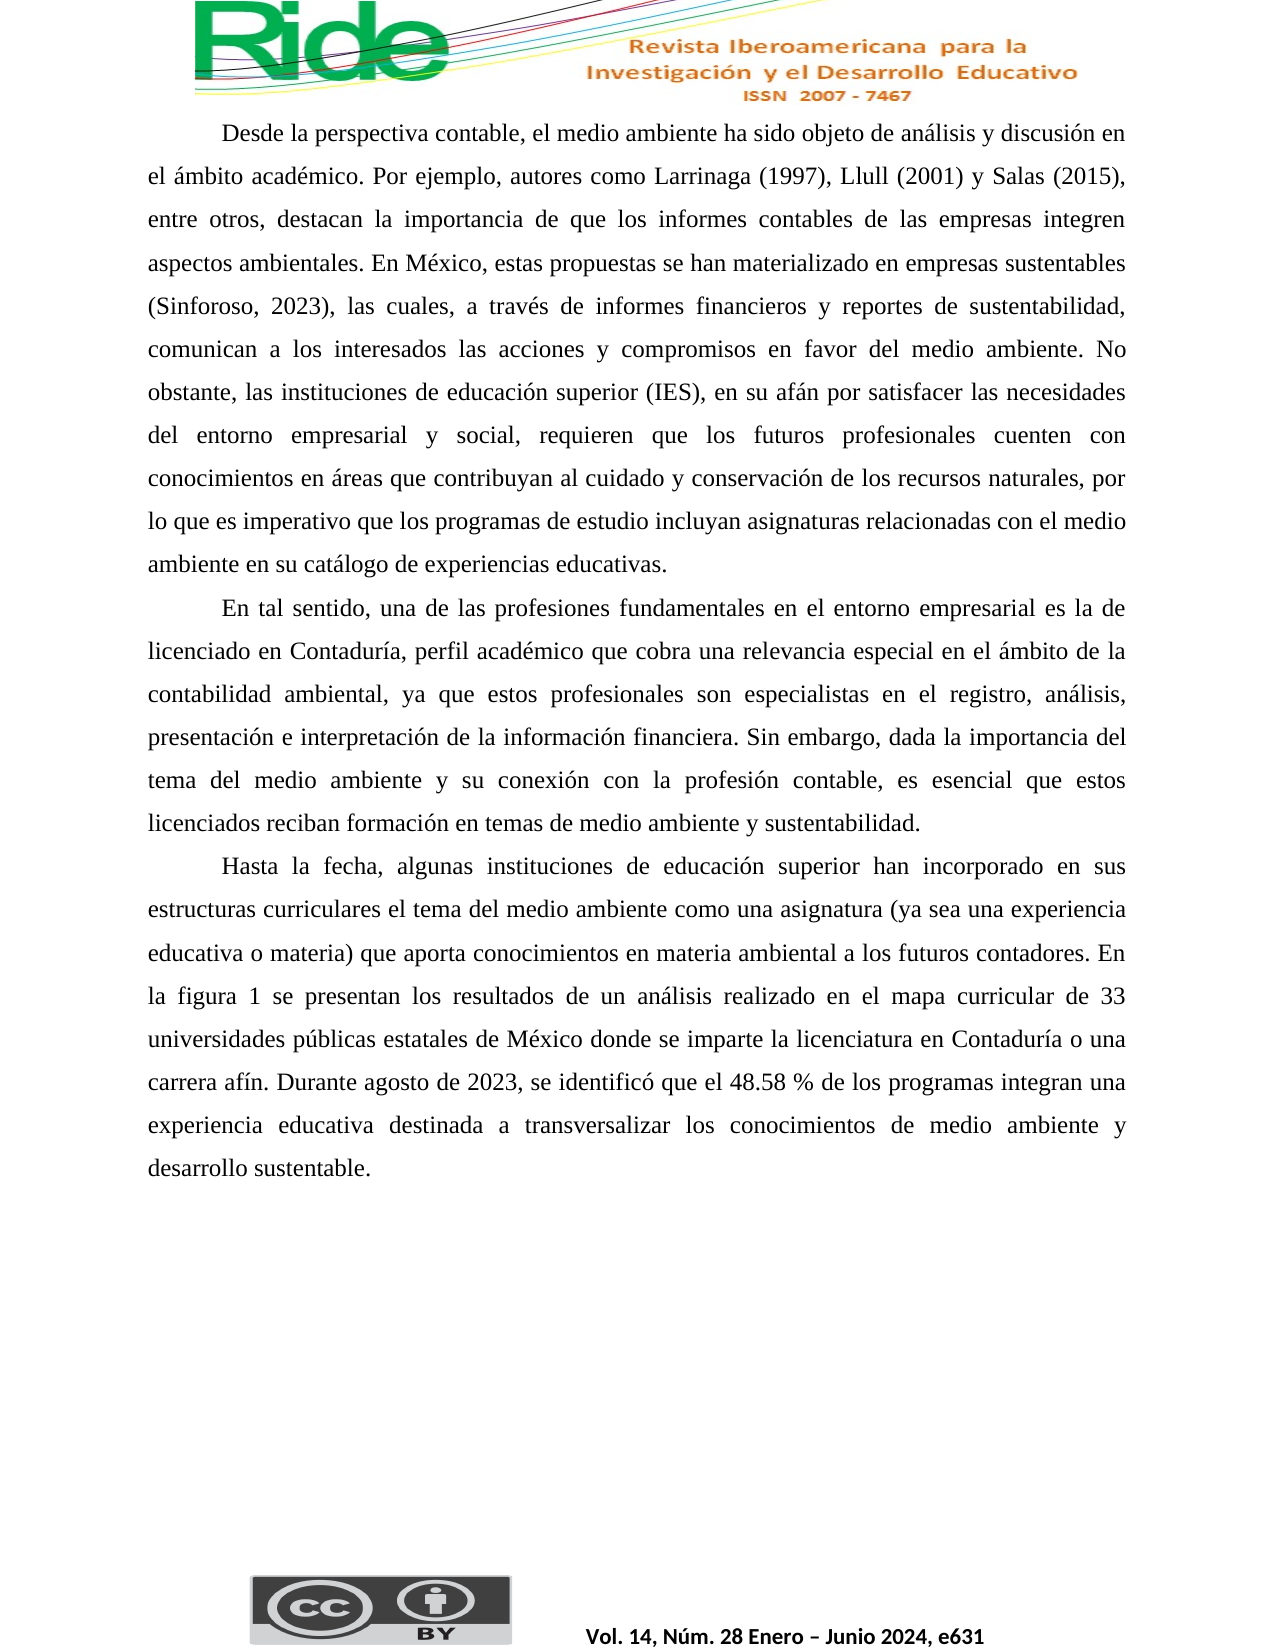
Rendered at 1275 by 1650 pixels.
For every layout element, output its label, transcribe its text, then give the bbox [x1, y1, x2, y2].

text En tal sentido, una de las profesiones fundamentales en el entorno empresarial es la de licenciado en Contaduría, perfil académico que cobra una relevancia especial en el ámbito de la contabilidad ambiental, ya que estos profesionales son especialistas en el registro, análisis, presentación e interpretación de la información financiera. Sin embargo, dada la importancia del tema del medio ambiente y su conexión con la profesión contable, es esencial que estos licenciados reciban formación en temas de medio ambiente y sustentabilidad. [148, 593, 1127, 837]
picture [194, 0, 1081, 105]
picture [249, 1575, 513, 1645]
text Hasta la fecha, algunas instituciones de educación superior han incorporado en sus estructuras curriculares el tema del medio ambiente como una asignatura (ya sea una experiencia educativa o materia) que aporta conocimientos en materia ambiental a los futuros contadores. En la figura 1 se presentan los resultados de un análisis realizado en el mapa curricular de 33 universidades públicas estatales de México donde se imparte la licenciatura en Contaduría o una carrera afín. Durante agosto de 2023, se identificó que el 48.58 % de los programas integran una experiencia educativa destinada a transversalizar los conocimientos de medio ambiente y desarrollo sustentable. [148, 851, 1127, 1182]
text Desde la perspectiva contable, el medio ambiente ha sido objeto de análisis y discusión en el ámbito académico. Por ejemplo, autores como Larrinaga (1997), Llull (2001) y Salas (2015), entre otros, destacan la importancia de que los informes contables de las empresas integren aspectos ambientales. En México, estas propuestas se han materializado en empresas sustentables (Sinforoso, 2023), las cuales, a través de informes financieros y reportes de sustentabilidad, comunican a los interesados las acciones y compromisos en favor del medio ambiente. No obstante, las instituciones de educación superior (IES), en su afán por satisfacer las necesidades del entorno empresarial y social, requieren que los futuros profesionales cuenten con conocimientos en áreas que contribuyan al cuidado y conservación de los recursos naturales, por lo que es imperativo que los programas de estudio incluyan asignaturas relacionadas con el medio ambiente en su catálogo de experiencias educativas. [148, 118, 1127, 578]
